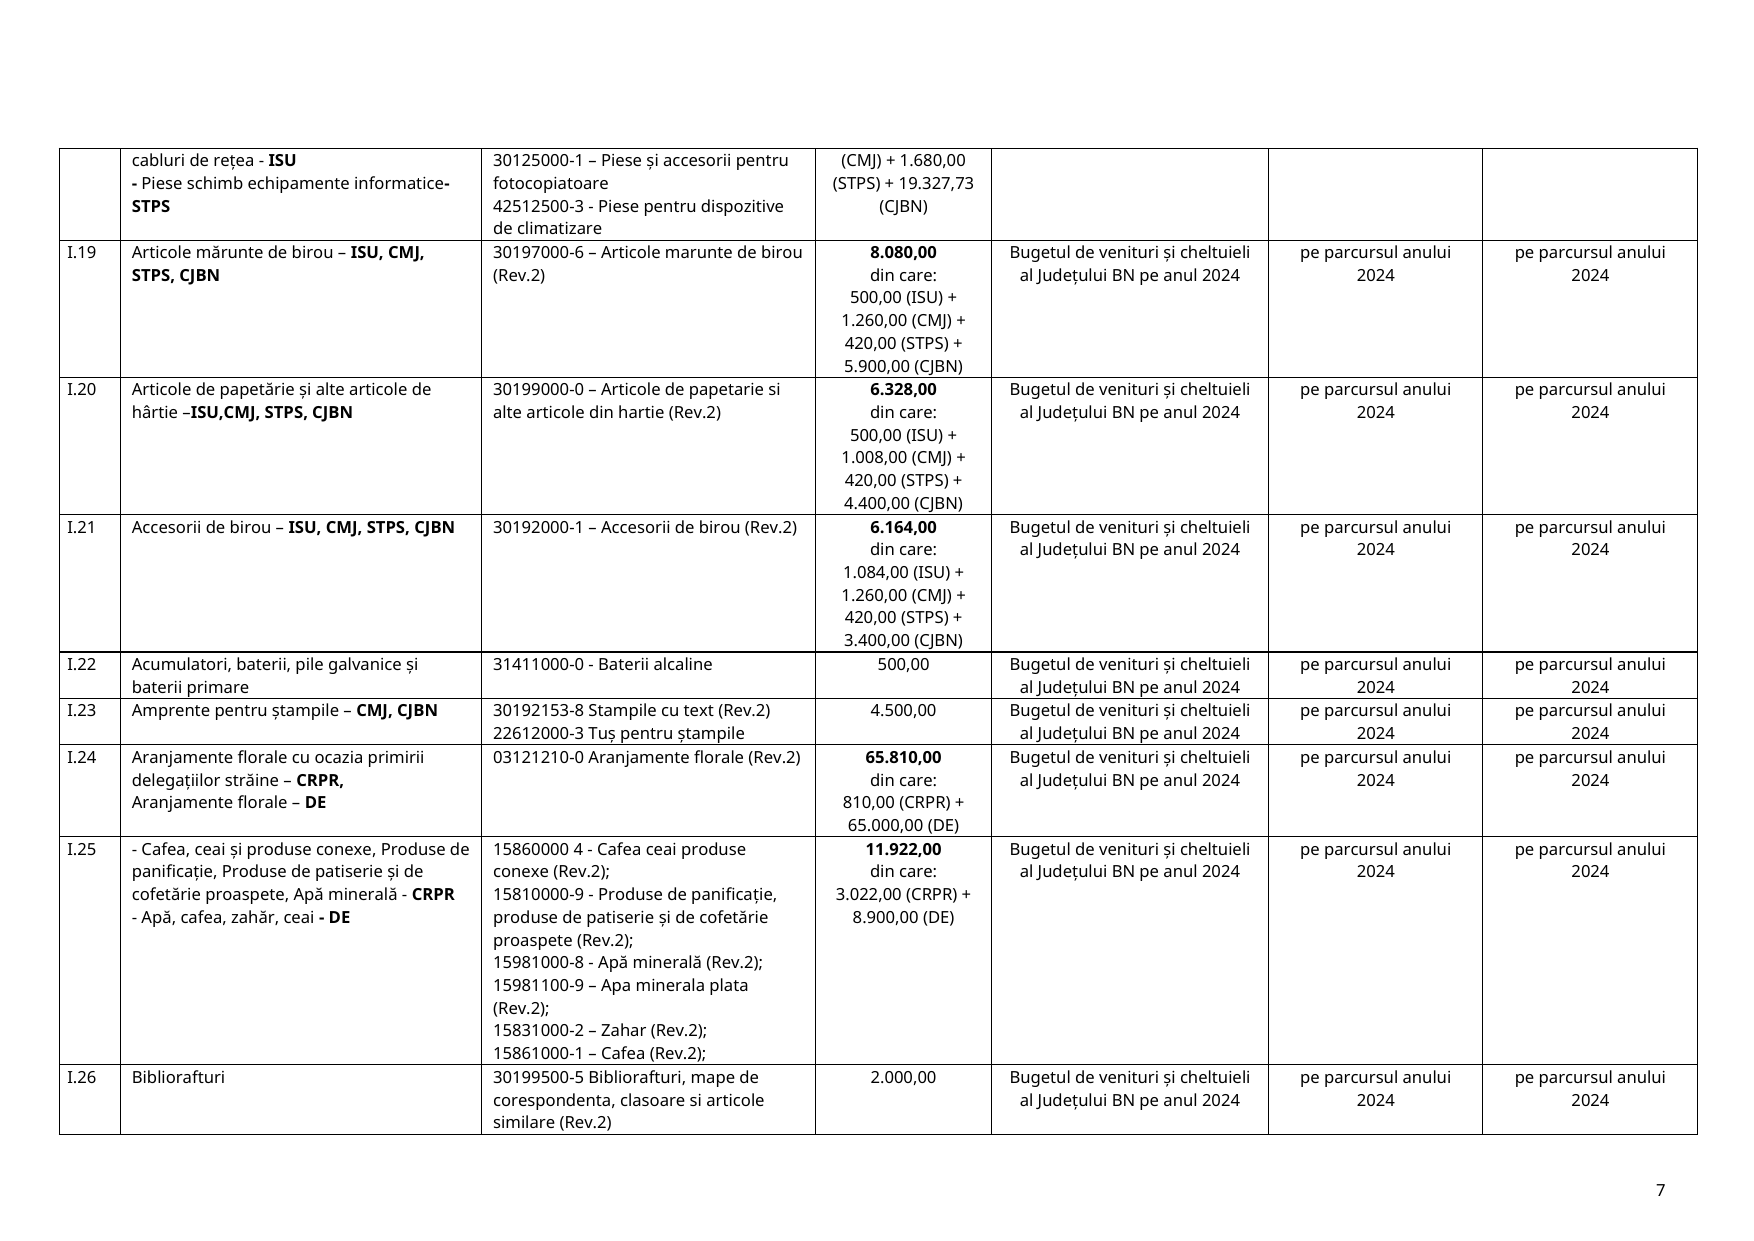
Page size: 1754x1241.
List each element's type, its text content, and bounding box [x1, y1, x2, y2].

table_cell [60, 515, 120, 651]
table_cell 30192153-8 Stampile cu text (Rev.2) 22612000-3 Tuș pentru ștampile [482, 699, 815, 744]
table_cell 30192000-1 – Accesorii de birou (Rev.2) [482, 515, 815, 651]
table_cell pe parcursul anului 2024 [1483, 837, 1697, 1064]
table_cell Bugetul de venituri și cheltuieli al Județului BN pe anul 2024 [992, 837, 1268, 1064]
table_cell 500,00 [816, 653, 991, 698]
table_cell Bugetul de venituri și cheltuieli al Județului BN pe anul 2024 [992, 653, 1268, 698]
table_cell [992, 149, 1268, 239]
table_cell [60, 745, 120, 836]
table_cell [60, 241, 120, 377]
table_cell pe parcursul anului 2024 [1269, 837, 1482, 1064]
table_cell 30199500-5 Bibliorafturi, mape de corespondenta, clasoare si articole similare (Rev.2) [482, 1065, 815, 1133]
table_cell Aranjamente florale cu ocazia primirii delegațiilor străine – CRPR, Aranjamente florale – DE [121, 745, 481, 836]
table_cell 4.500,00 [816, 699, 991, 744]
table_cell pe parcursul anului 2024 [1269, 745, 1482, 836]
table_cell 11.922,00 din care: 3.022,00 (CRPR) + 8.900,00 (DE) [816, 837, 991, 1064]
table_cell 6.164,00 din care: 1.084,00 (ISU) + 1.260,00 (CMJ) + 420,00 (STPS) + 3.400,00 (CJBN) [816, 515, 991, 651]
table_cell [1269, 149, 1482, 239]
table_cell pe parcursul anului 2024 [1269, 653, 1482, 698]
table_cell Bugetul de venituri și cheltuieli al Județului BN pe anul 2024 [992, 699, 1268, 744]
table_cell Articole mărunte de birou – ISU, CMJ, STPS, CJBN [121, 241, 481, 377]
table_cell 30197000-6 – Articole marunte de birou (Rev.2) [482, 241, 815, 377]
table_cell pe parcursul anului 2024 [1483, 241, 1697, 377]
table_cell 8.080,00 din care: 500,00 (ISU) + 1.260,00 (CMJ) + 420,00 (STPS) + 5.900,00 (CJBN) [816, 241, 991, 377]
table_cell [482, 149, 815, 239]
table_cell pe parcursul anului 2024 [1483, 653, 1697, 698]
table_cell [60, 149, 120, 239]
table_cell 31411000-0 - Baterii alcaline [482, 653, 815, 698]
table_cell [1269, 1065, 1482, 1133]
table_cell [60, 378, 120, 514]
table_cell Accesorii de birou – ISU, CMJ, STPS, CJBN [121, 515, 481, 651]
table_cell 03121210-0 Aranjamente florale (Rev.2) [482, 745, 815, 836]
table_cell Bugetul de venituri și cheltuieli al Județului BN pe anul 2024 [992, 515, 1268, 651]
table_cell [992, 1065, 1268, 1133]
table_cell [1483, 149, 1697, 239]
table_cell - Cafea, ceai și produse conexe, Produse de panificație, Produse de patiserie și de cofetărie proaspete, Apă minerală - CRPR - Apă, cafea, zahăr, ceai - DE [121, 837, 481, 1064]
table_cell 65.810,00 din care: 810,00 (CRPR) + 65.000,00 (DE) [816, 745, 991, 836]
table_cell [60, 837, 120, 1064]
table_cell Bugetul de venituri și cheltuieli al Județului BN pe anul 2024 [992, 241, 1268, 377]
table_cell [60, 699, 120, 744]
table_cell Bugetul de venituri și cheltuieli al Județului BN pe anul 2024 [992, 745, 1268, 836]
table_cell pe parcursul anului 2024 [1269, 515, 1482, 651]
table_cell Bugetul de venituri și cheltuieli al Județului BN pe anul 2024 [992, 378, 1268, 514]
table_cell pe parcursul anului 2024 [1269, 378, 1482, 514]
table_cell 2.000,00 [816, 1065, 991, 1133]
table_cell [121, 149, 481, 239]
table_cell 30199000-0 – Articole de papetarie si alte articole din hartie (Rev.2) [482, 378, 815, 514]
table_cell pe parcursul anului 2024 [1269, 699, 1482, 744]
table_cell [816, 149, 991, 239]
table_cell Bibliorafturi [121, 1065, 481, 1133]
table_cell pe parcursul anului 2024 [1483, 515, 1697, 651]
table_cell pe parcursul anului 2024 [1483, 378, 1697, 514]
table_cell Articole de papetărie și alte articole de hârtie –ISU,CMJ, STPS, CJBN [121, 378, 481, 514]
table_cell Acumulatori, baterii, pile galvanice și baterii primare [121, 653, 481, 698]
table_cell pe parcursul anului 2024 [1269, 241, 1482, 377]
table_cell 15860000 4 - Cafea ceai produse conexe (Rev.2); 15810000-9 - Produse de panificaţie, produse de patiserie şi de cofetărie proaspete (Rev.2); 15981000-8 - Apă minerală (Rev.2); 15981100-9 – Apa minerala plata (Rev.2); 15831000-2 – Zahar (Rev.2); 15861000-1 – Cafea (Rev.2); [482, 837, 815, 1064]
table_cell pe parcursul anului 2024 [1483, 699, 1697, 744]
table_cell pe parcursul anului 2024 [1483, 745, 1697, 836]
table_cell [60, 653, 120, 698]
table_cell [1483, 1065, 1697, 1133]
table_cell Amprente pentru ștampile – CMJ, CJBN [121, 699, 481, 744]
table_cell 6.328,00 din care: 500,00 (ISU) + 1.008,00 (CMJ) + 420,00 (STPS) + 4.400,00 (CJBN) [816, 378, 991, 514]
table_cell [60, 1065, 120, 1133]
